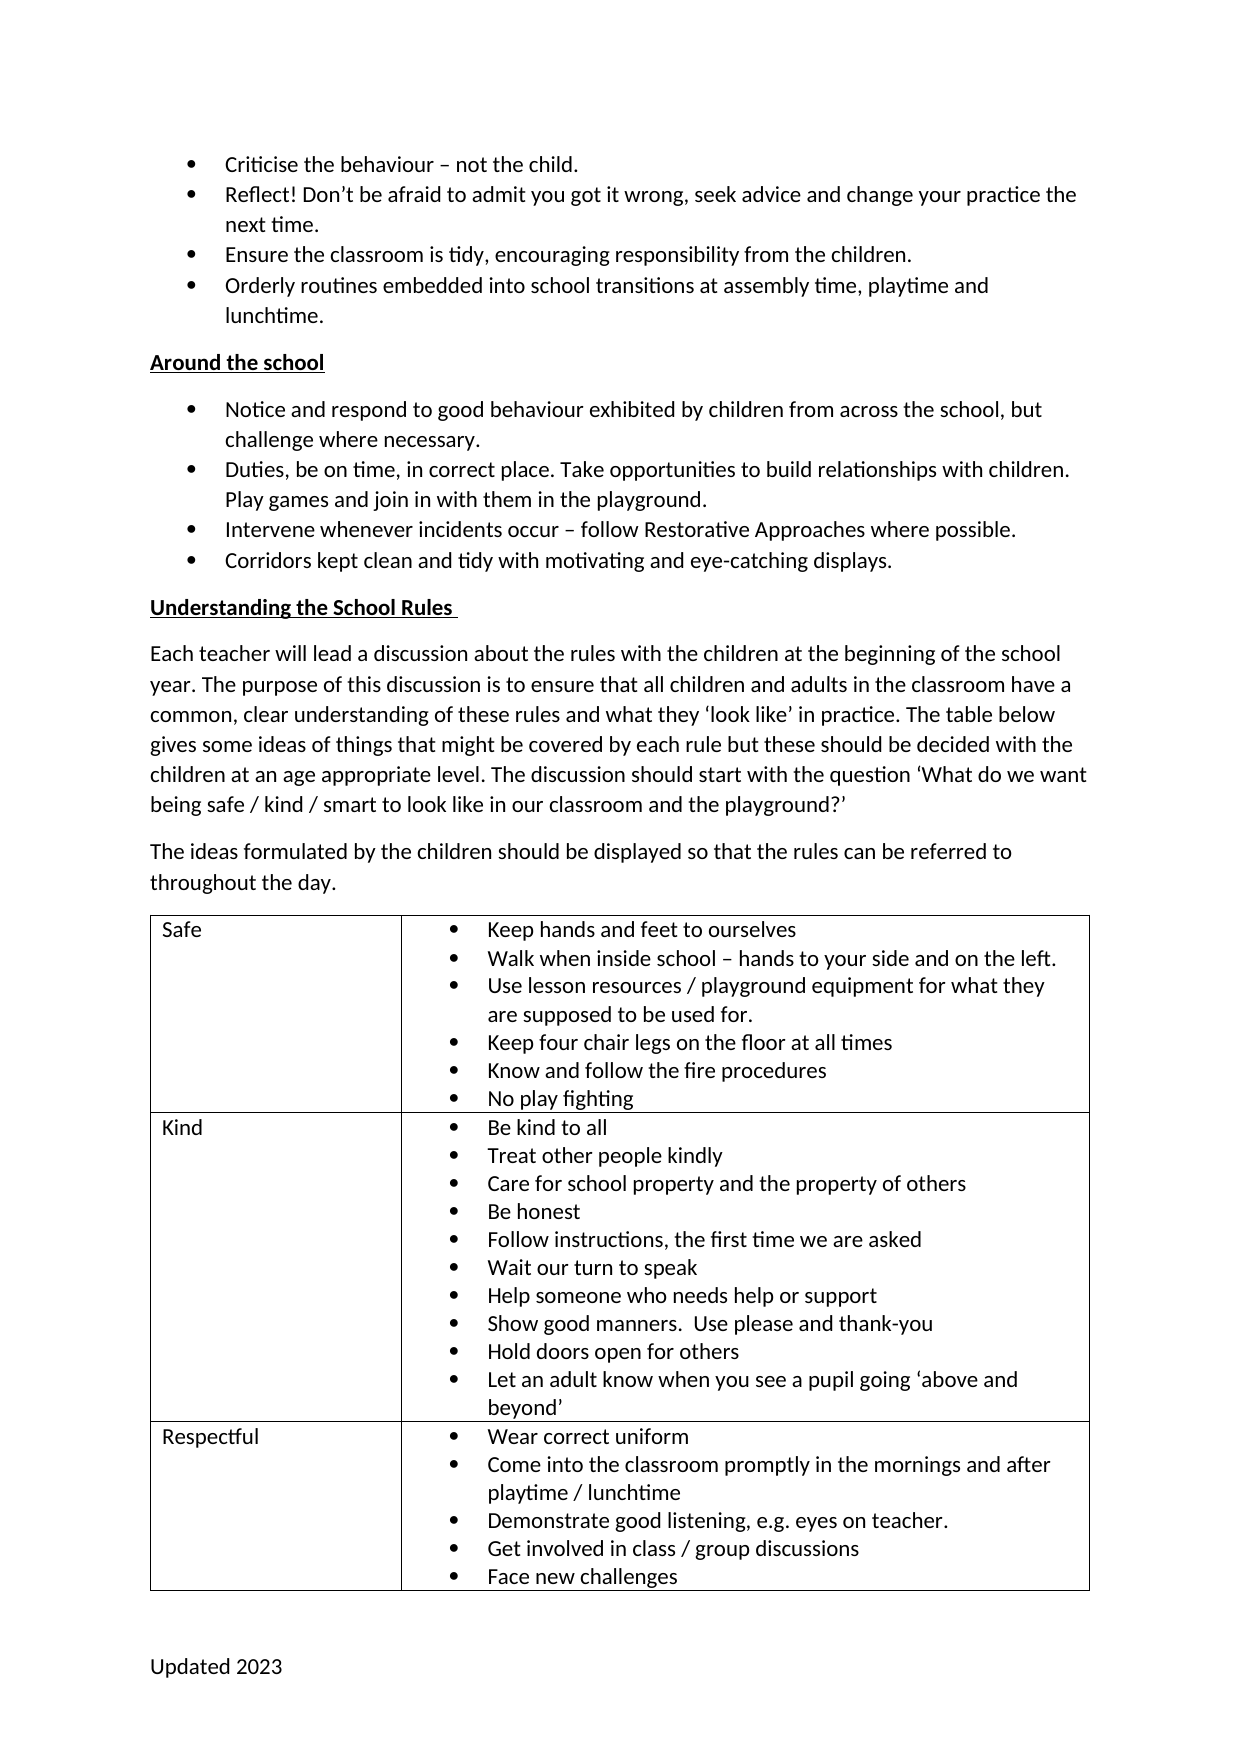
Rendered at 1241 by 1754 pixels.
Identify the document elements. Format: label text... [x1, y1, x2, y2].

table_cell Respectful [151, 1422, 401, 1590]
table_cell Be kind to all Treat other people kindly Care for school property and the property of others Be honest Follow instructions, the first time we are asked Wait our turn to speak Help someone who needs help or support Show good manners. Use please and thank-you Hold doors open for others Let an adult know when you see a pupil going ‘above and beyond’ [402, 1113, 1089, 1421]
list Notice and respond to good behaviour exhibited by children from across the school, but challenge where necessary. [187, 395, 1090, 453]
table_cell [402, 1422, 1089, 1590]
table_header Safe [151, 916, 401, 1112]
table_header Keep hands and feet to ourselves Walk when inside school – hands to your side and on the left. Use lesson resources / playground equipment for what they are supposed to be used for. Keep four chair legs on the floor at all times Know and follow the fire procedures No play fighting [402, 916, 1089, 1112]
list Criticise the behaviour – not the child. [187, 150, 1090, 178]
text The ideas formulated by the children should be displayed so that the rules can be referred to throughout the day. [150, 837, 1090, 896]
text Each teacher will lead a discussion about the rules with the children at the beginning of the school year. The purpose of this discussion is to ensure that all children and adults in the classroom have a common, clear understanding of these rules and what they ‘look like’ in practice. The table below gives some ideas of things that might be covered by each rule but these should be decided with the children at an age appropriate level. The discussion should start with the question ‘What do we want being safe / kind / smart to look like in our classroom and the playground?’ [150, 639, 1090, 819]
list Duties, be on time, in correct place. Take opportunities to build relationships with children. Play games and join in with them in the playground. [187, 455, 1090, 513]
text Understanding the School Rules [150, 593, 1090, 621]
list Ensure the classroom is tidy, encouraging responsibility from the children. [187, 241, 1090, 269]
text Around the school [150, 348, 1090, 376]
list Orderly routines embedded into school transitions at assembly time, playtime and lunchtime. [187, 271, 1090, 329]
table_cell Kind [151, 1113, 401, 1421]
list Reflect! Don’t be afraid to admit you got it wrong, seek advice and change your practice the next time. [187, 180, 1090, 238]
list Corridors kept clean and tidy with motivating and eye-catching displays. [187, 546, 1090, 574]
list Intervene whenever incidents occur – follow Restorative Approaches where possible. [187, 516, 1090, 544]
